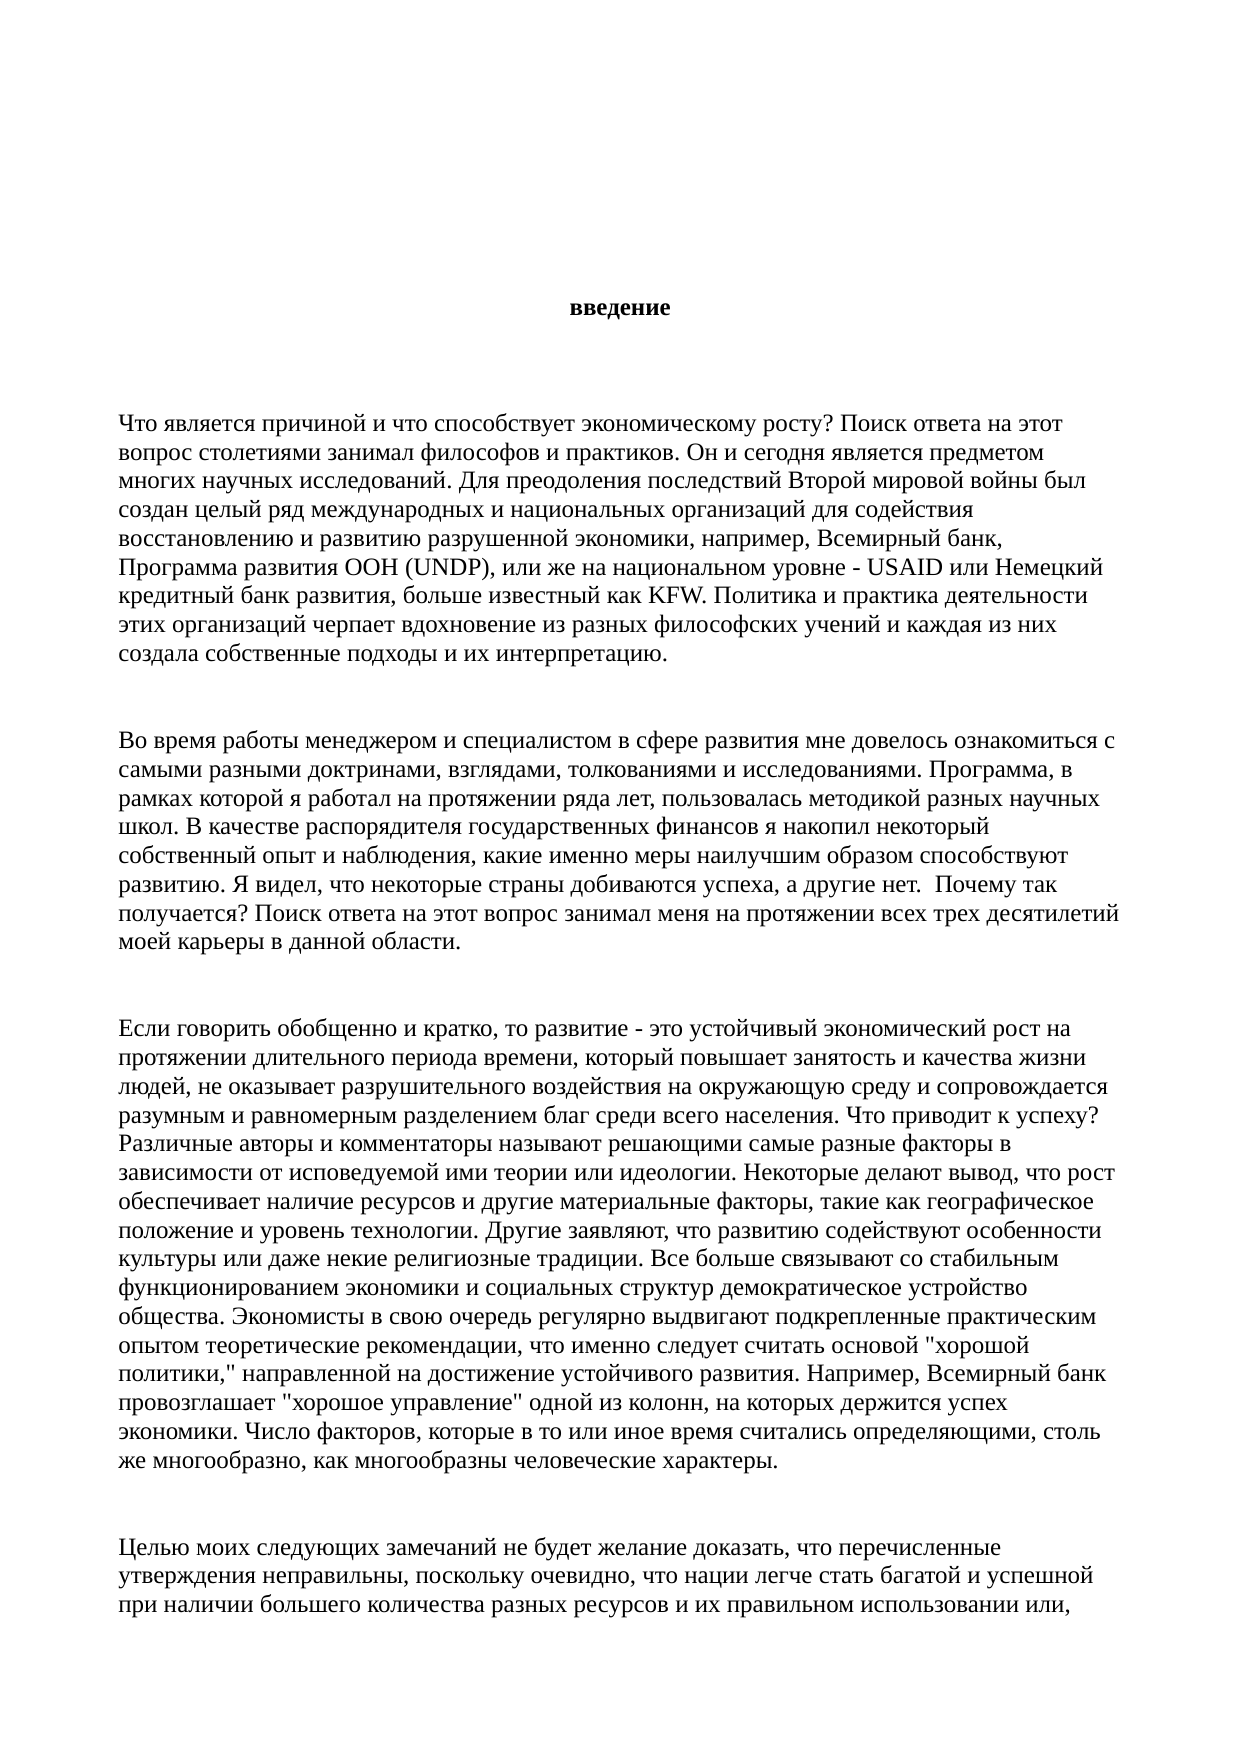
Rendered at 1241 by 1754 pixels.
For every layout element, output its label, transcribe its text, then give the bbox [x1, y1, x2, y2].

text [118, 1532, 1122, 1618]
text Во время работы менеджером и специалистом в сфере развития мне довелось ознакомиться с самыми разными доктринами, взглядами, толкованиями и исследованиями. Программа, в рамках которой я работал на протяжении ряда лет, пользовалась методикой разных научных школ. В качестве распорядителя государственных финансов я накопил некоторый собственный опыт и наблюдения, какие именно меры наилучшим образом способствуют развитию. Я видел, что некоторые страны добиваются успеха, а другие нет. Почему так получается? Поиск ответа на этот вопрос занимал меня на протяжении всех трех десятилетий моей карьеры в данной области. [118, 725, 1122, 955]
text Что является причиной и что способствует экономическому росту? Поиск ответа на этот вопрос столетиями занимал философов и практиков. Он и сегодня является предметом многих научных исследований. Для преодоления последствий Второй мировой войны был создан целый ряд международных и национальных организаций для содействия восстановлению и развитию разрушенной экономики, например, Всемирный банк, Программа развития ООН (UNDP), или же на национальном уровне - USAID или Немецкий кредитный банк развития, больше известный как KFW. Политика и практика деятельности этих организаций черпает вдохновение из разных философских учений и каждая из них создала собственные подходы и их интерпретацию. [118, 379, 1122, 667]
text Если говорить обобщенно и кратко, то развитие - это устойчивый экономический рост на протяжении длительного периода времени, который повышает занятость и качества жизни людей, не оказывает разрушительного воздействия на окружающую среду и сопровождается разумным и равномерным разделением благ среди всего населения. Что приводит к успеху? Различные авторы и комментаторы называют решающими самые разные факторы в зависимости от исповедуемой ими теории или идеологии. Некоторые делают вывод, что рост обеспечивает наличие ресурсов и другие материальные факторы, такие как географическое положение и уровень технологии. Другие заявляют, что развитию содействуют особенности культуры или даже некие религиозные традиции. Все больше связывают со стабильным функционированием экономики и социальных структур демократическое устройство общества. Экономисты в свою очередь регулярно выдвигают подкрепленные практическим опытом теоретические рекомендации, что именно следует считать основой "хорошой политики," направленной на достижение yстойчивого развития. Например, Всемирный банк провозглашает "хорошое управление" одной из колонн, на которых держится успех экономики. Число факторов, которые в то или иное время считались определяющими, столь же многообразно, как многообразны человеческие характеры. [118, 1013, 1122, 1473]
text введение [118, 292, 1122, 321]
